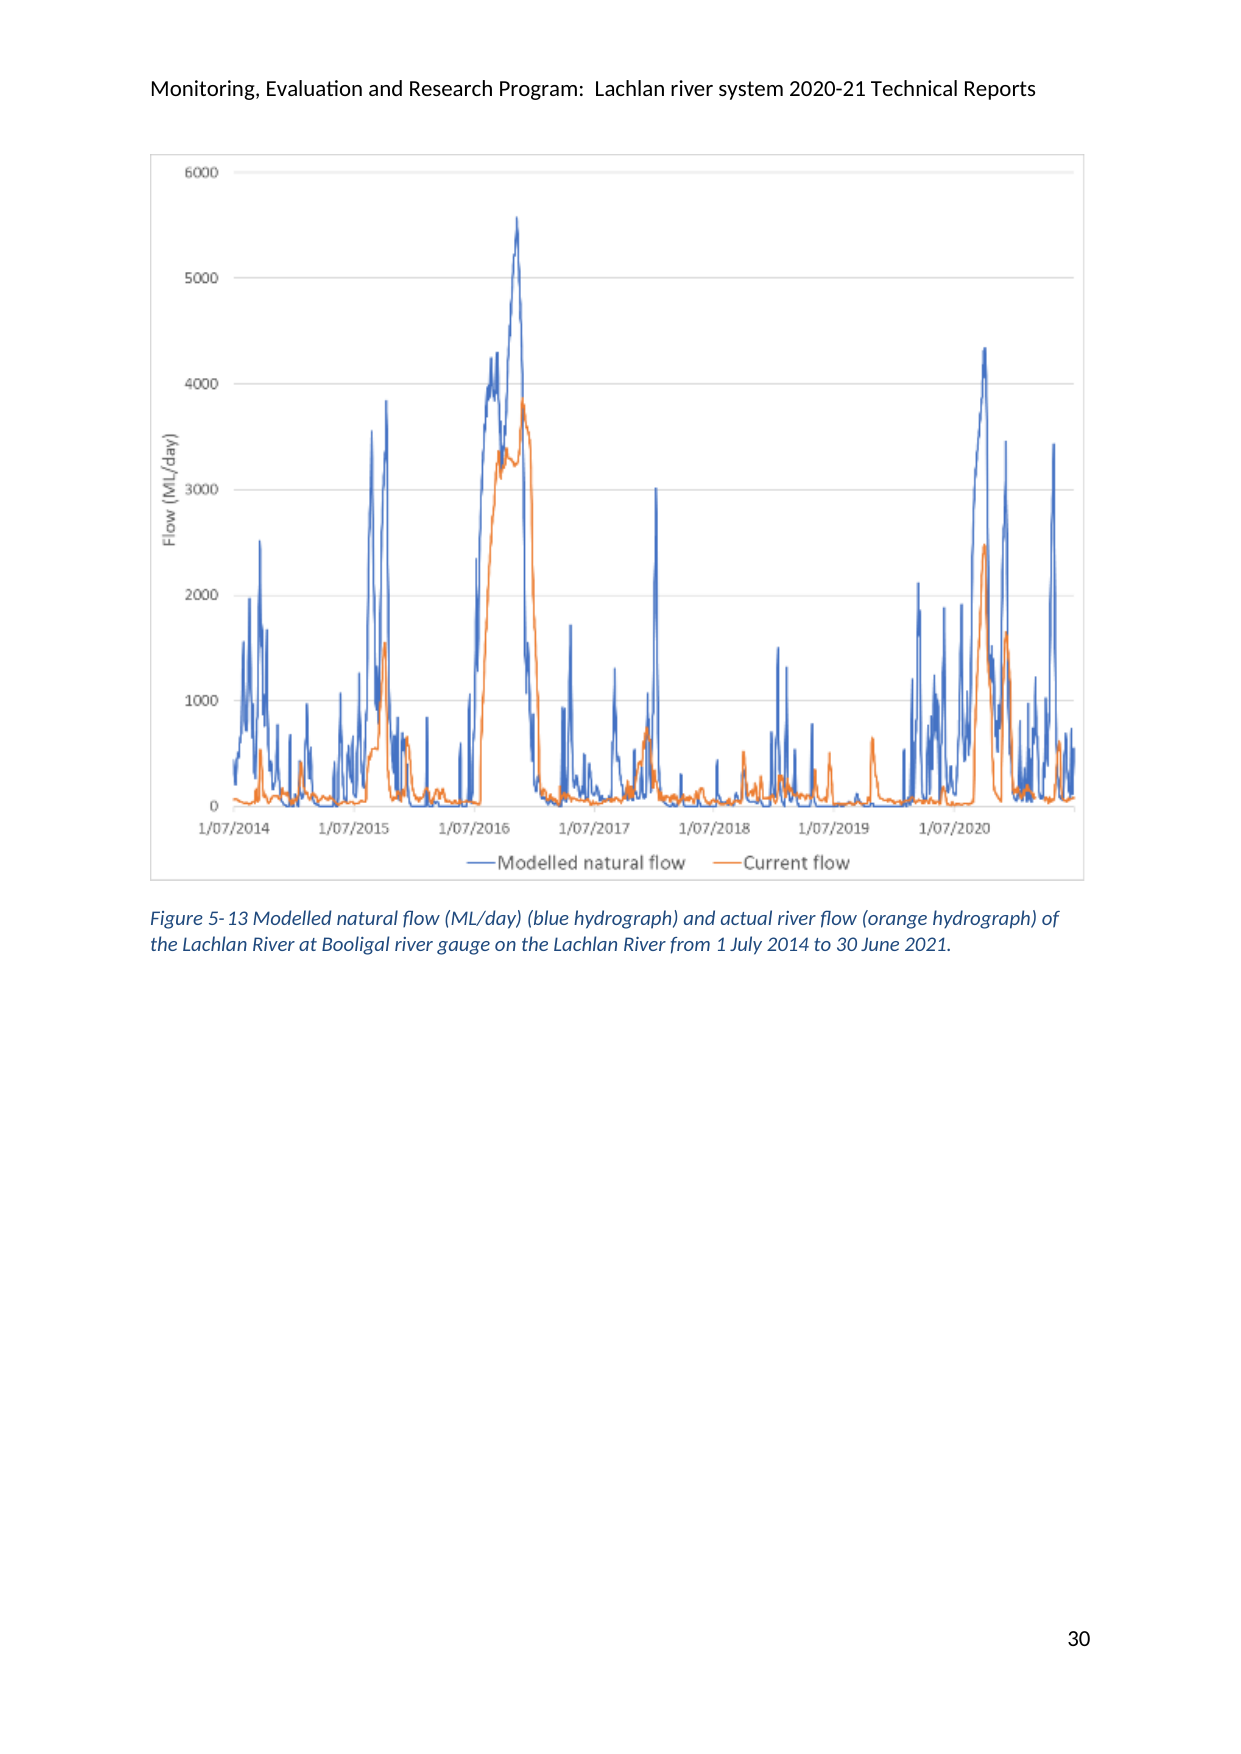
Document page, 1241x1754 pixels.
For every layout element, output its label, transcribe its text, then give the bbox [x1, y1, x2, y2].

picture [150, 154, 1085, 881]
